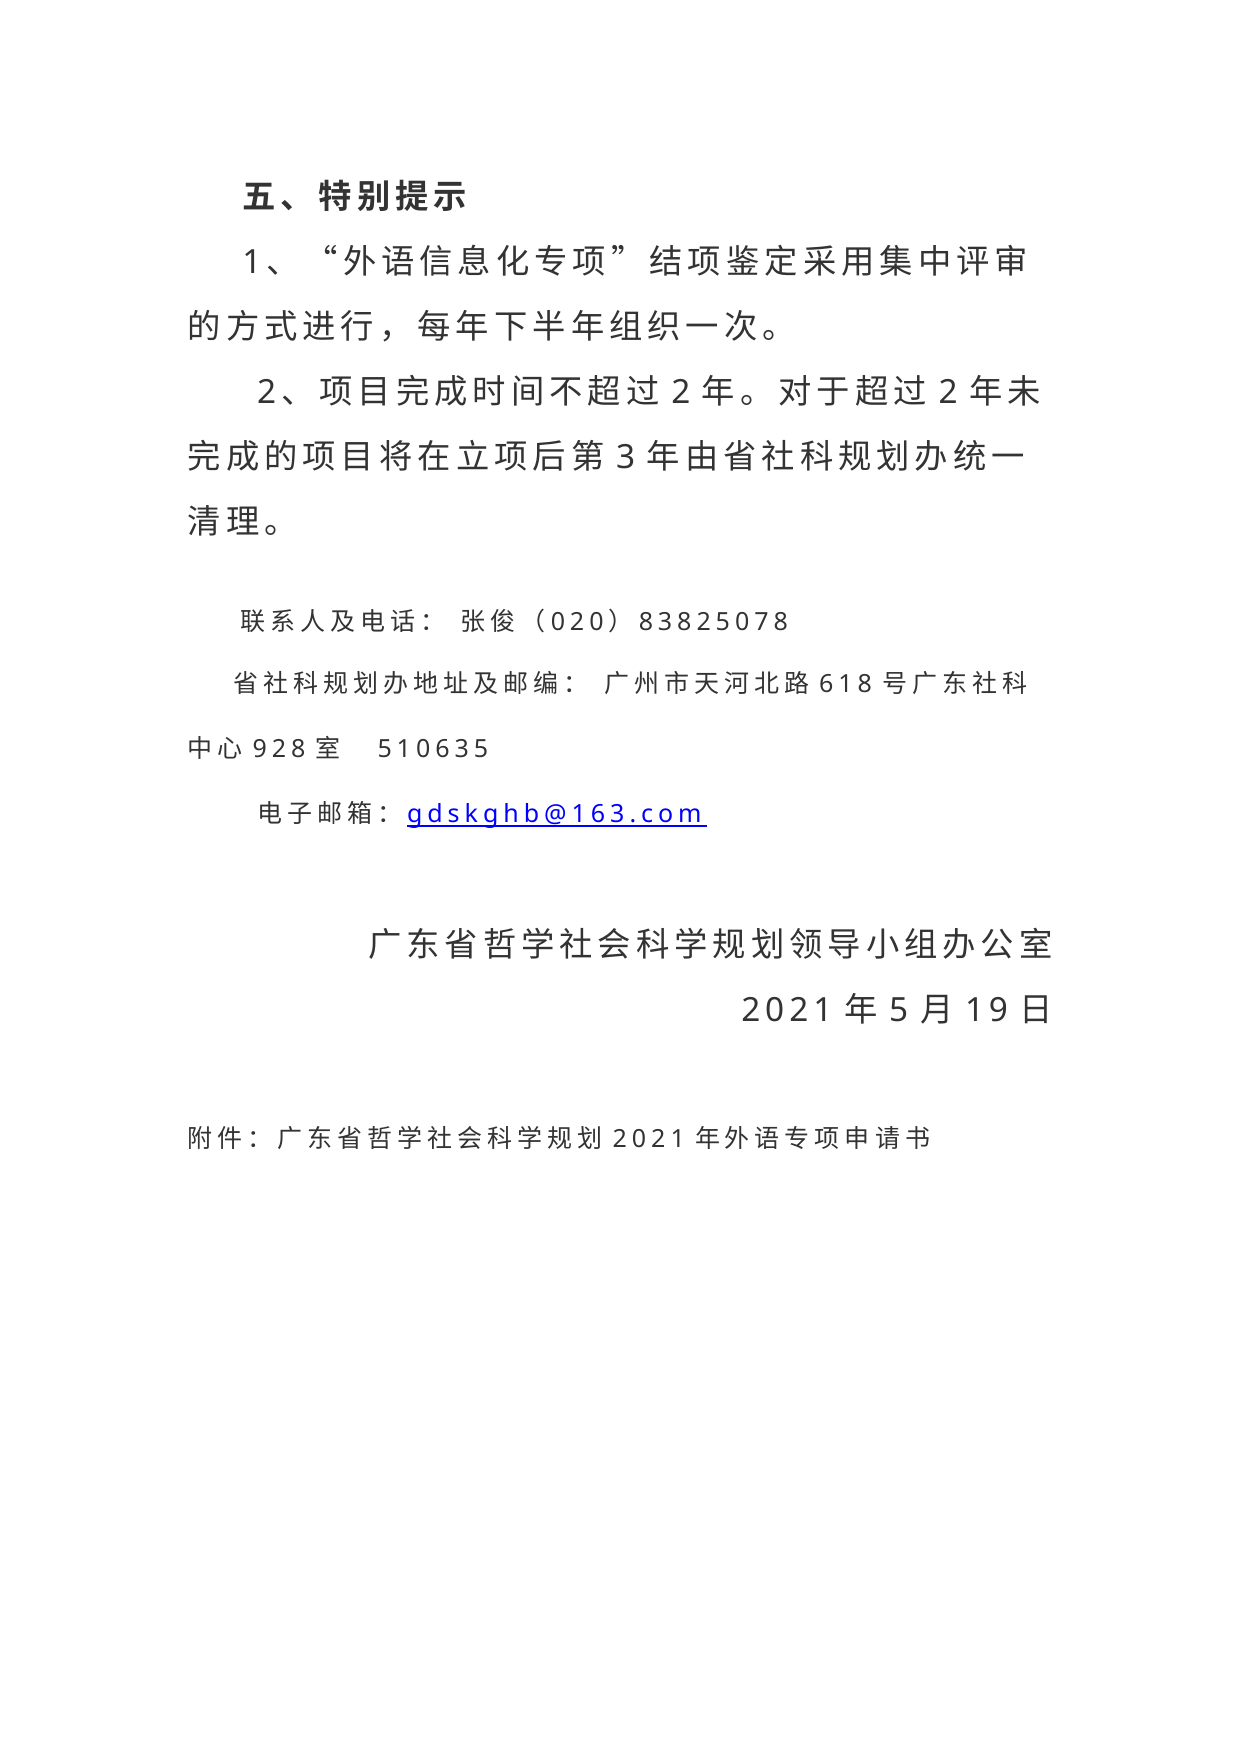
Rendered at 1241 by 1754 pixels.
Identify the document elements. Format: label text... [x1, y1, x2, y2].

text 五、特别提示 [187, 162, 1053, 227]
text 联系人及电话： 张俊（020）83825078 [187, 584, 1053, 649]
text 1、“外语信息化专项”结项鉴定采用集中评审的方式进行，每年下半年组织一次。 [187, 227, 1053, 357]
text 广东省哲学社会科学规划领导小组办公室 [187, 909, 1053, 974]
text 附件：广东省哲学社会科学规划2021年外语专项申请书 [187, 1104, 1053, 1169]
text 2021年5月19日 [187, 974, 1053, 1039]
text 省社科规划办地址及邮编： 广州市天河北路618号广东社科中心928室 510635 [187, 649, 1053, 779]
text 2、项目完成时间不超过2年。对于超过2年未完成的项目将在立项后第3年由省社科规划办统一清理。 [187, 357, 1053, 552]
text 电子邮箱：gdskghb@163.com [187, 779, 1053, 844]
